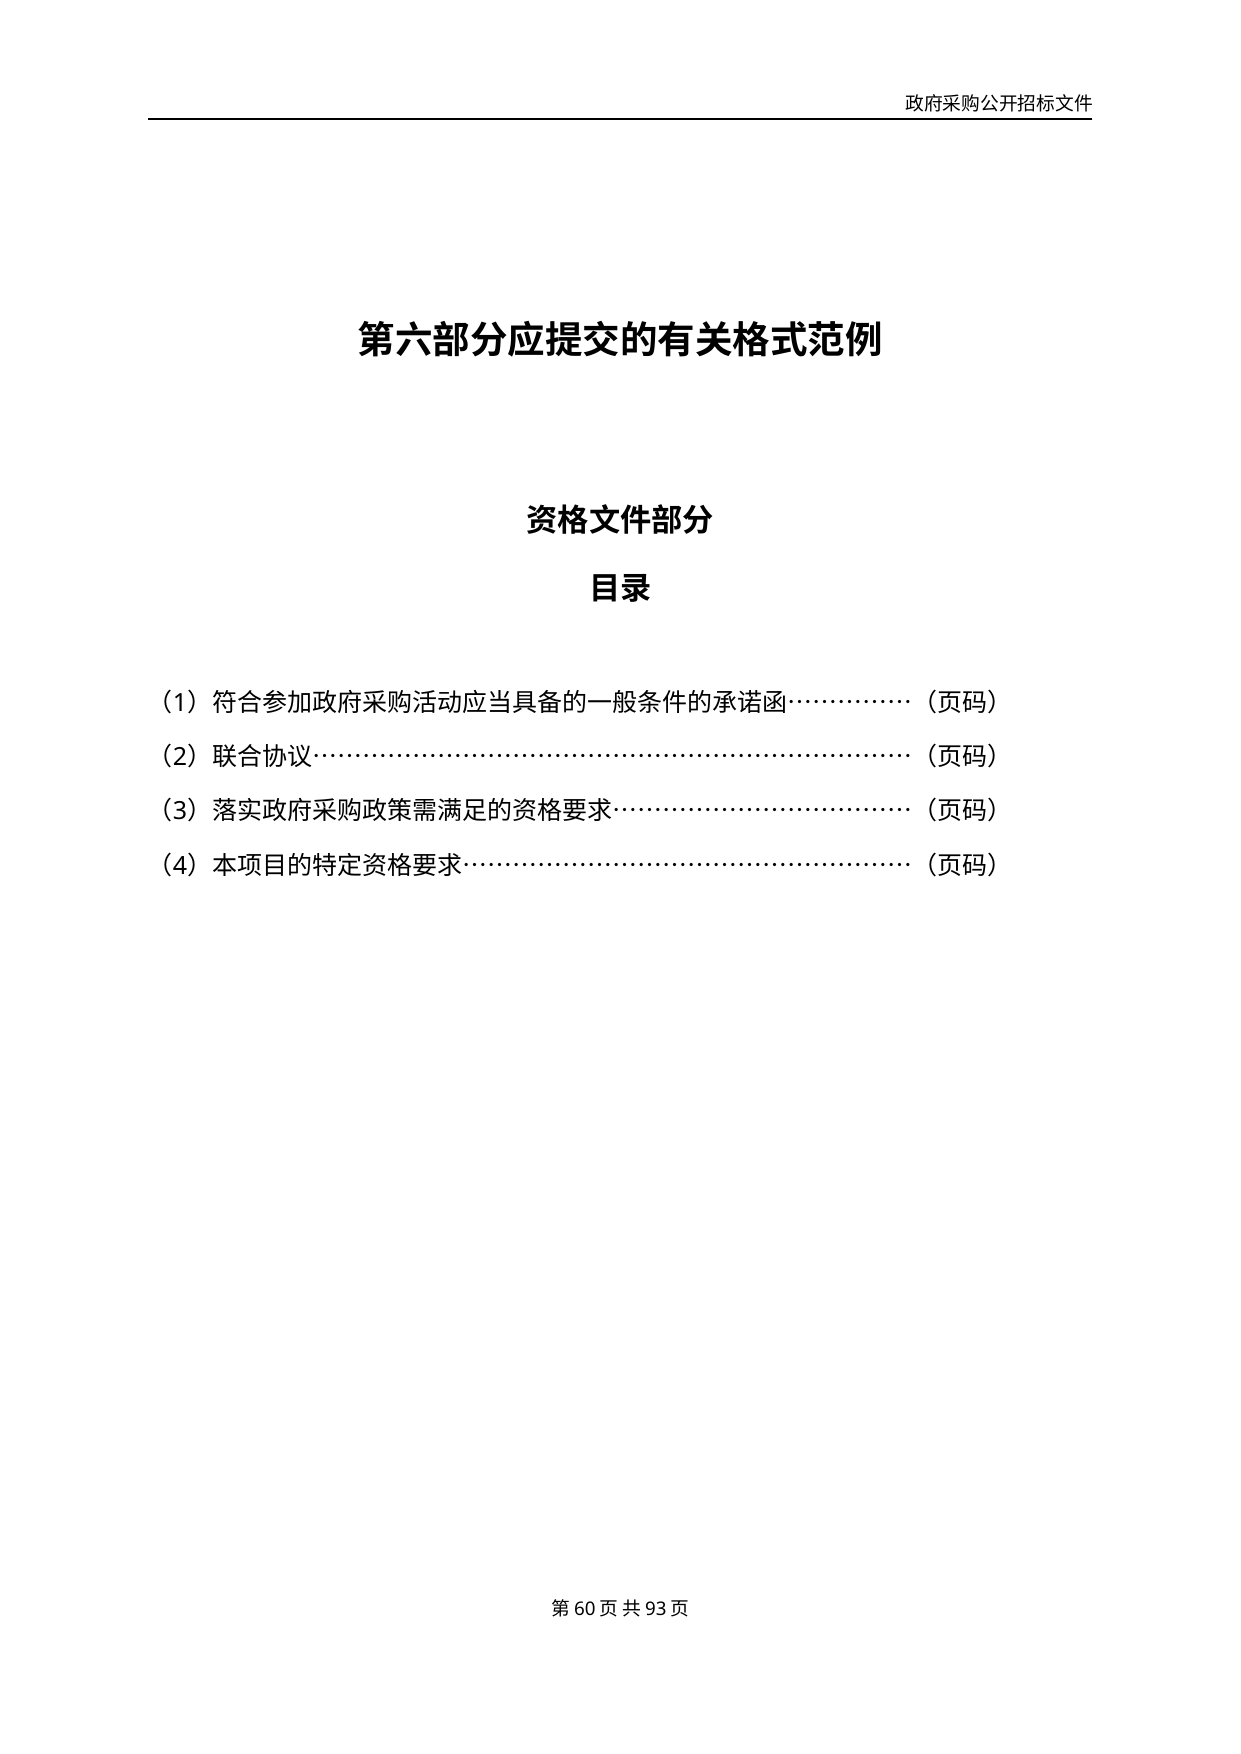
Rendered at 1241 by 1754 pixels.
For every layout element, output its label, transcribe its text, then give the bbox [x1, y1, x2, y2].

text （2）联合协议………………………………………………………………（页码） [148, 736, 1092, 773]
text （3）落实政府采购政策需满足的资格要求………………………………（页码） [148, 791, 1092, 827]
text （4）本项目的特定资格要求………………………………………………（页码） [148, 845, 1092, 881]
text 资格文件部分 [148, 495, 1092, 541]
list 符合参加政府采购活动应当具备的一般条件的承诺函……………（页码） [148, 682, 1092, 718]
text 第六部分应提交的有关格式范例 [148, 310, 1092, 364]
text 目录 [148, 563, 1092, 608]
